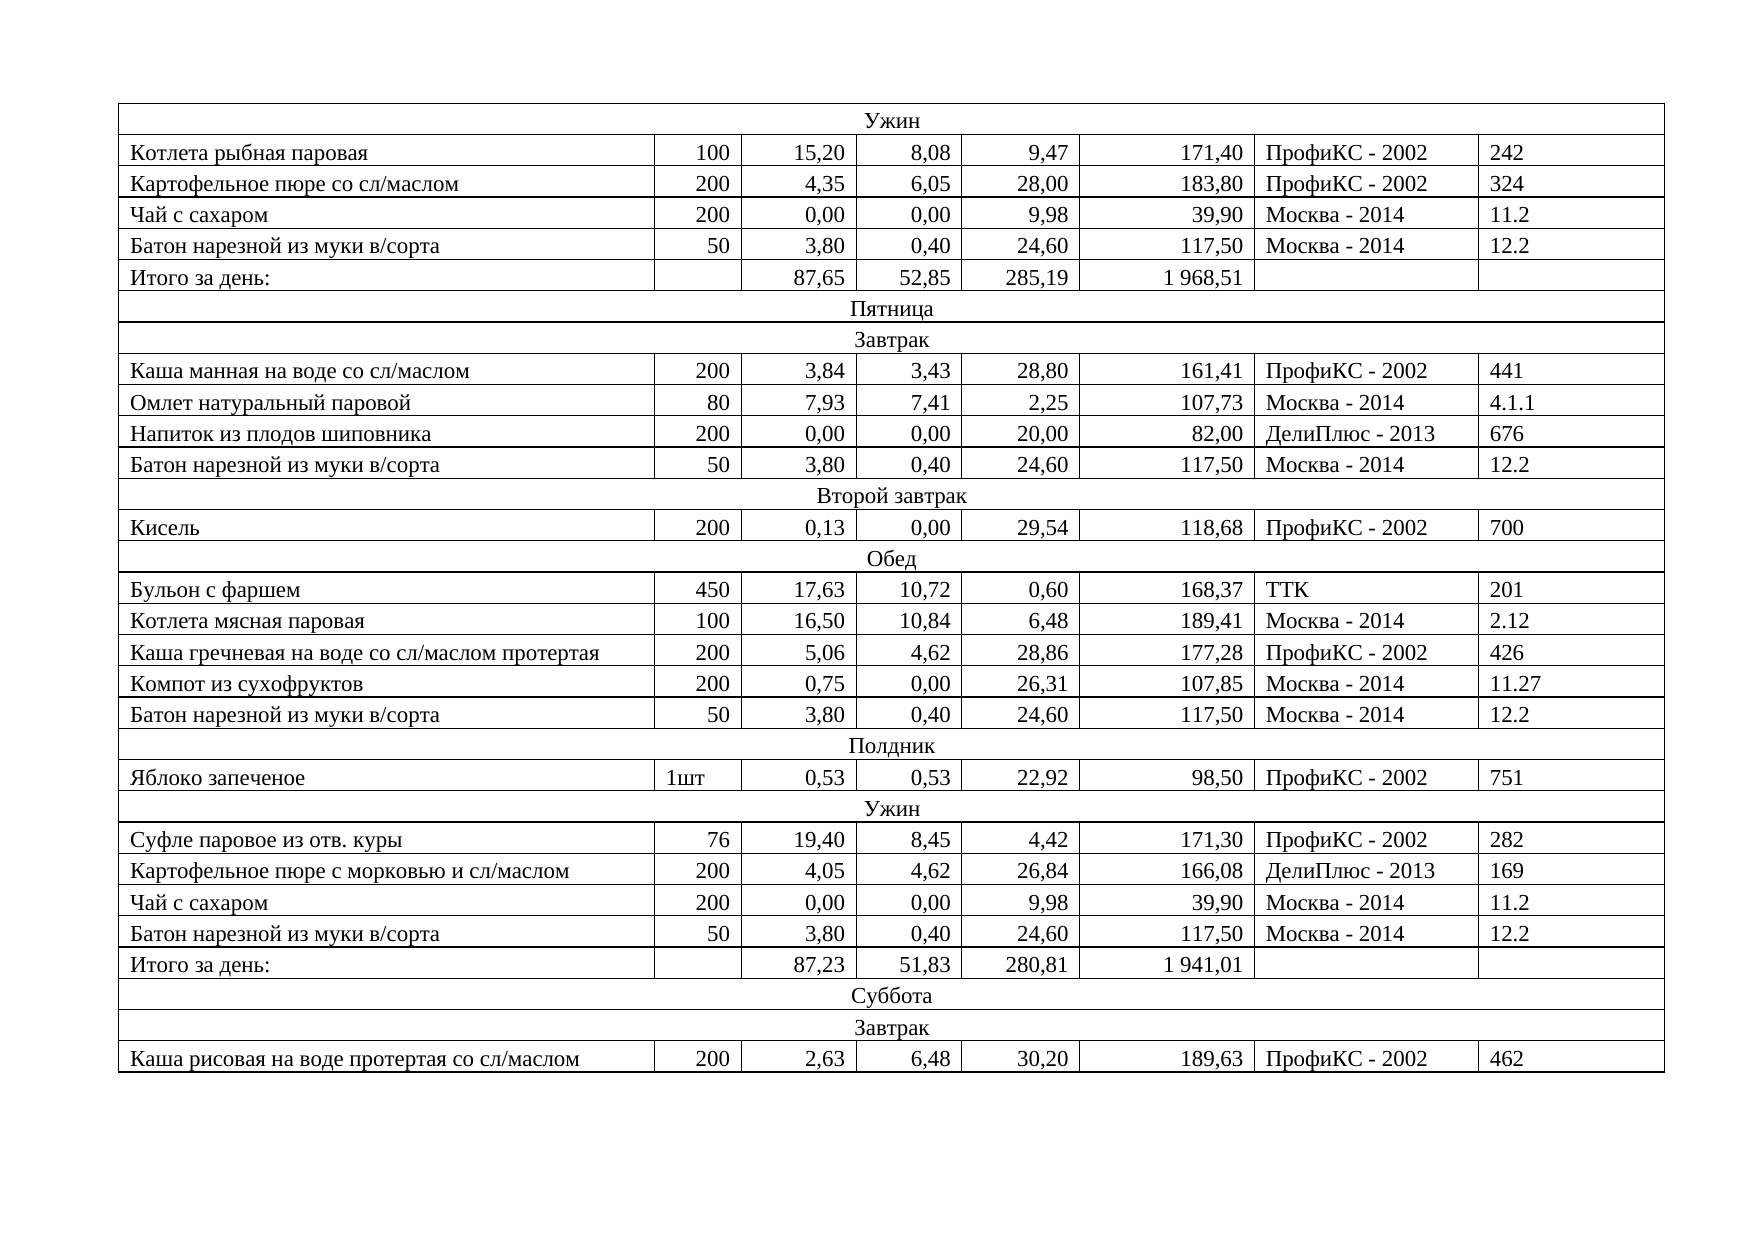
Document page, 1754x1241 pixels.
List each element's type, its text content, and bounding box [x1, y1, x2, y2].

table_cell [1255, 948, 1478, 978]
table_cell 11.2 [1479, 885, 1664, 915]
table_cell 450 [655, 573, 741, 603]
table_cell [1479, 260, 1664, 290]
table_cell 200 [655, 166, 741, 196]
table_cell 200 [655, 416, 741, 446]
table_cell Москва - 2014 [1255, 604, 1478, 634]
table_cell 9,98 [962, 198, 1079, 228]
table_cell 2.12 [1479, 604, 1664, 634]
table_cell Завтрак [119, 1010, 1664, 1040]
table_cell 3,80 [742, 229, 856, 259]
table_cell Батон нарезной из муки в/сорта [119, 698, 654, 728]
table_cell 161,41 [1080, 354, 1254, 384]
table_cell 201 [1479, 573, 1664, 603]
table_cell Картофельное пюре со сл/маслом [119, 166, 654, 196]
table_cell Москва - 2014 [1255, 916, 1478, 946]
table_cell ТТК [1255, 573, 1478, 603]
table_cell 200 [655, 854, 741, 884]
table_cell 242 [1479, 135, 1664, 165]
table_cell 189,41 [1080, 604, 1254, 634]
table_cell 98,50 [1080, 760, 1254, 790]
table_cell 282 [1479, 823, 1664, 853]
table_cell 3,80 [742, 916, 856, 946]
table_cell 0,13 [742, 510, 856, 540]
table_cell 117,50 [1080, 229, 1254, 259]
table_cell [119, 1041, 654, 1071]
table_cell ПрофиКС - 2002 [1255, 166, 1478, 196]
table_cell Итого за день: [119, 948, 654, 978]
table_cell Москва - 2014 [1255, 885, 1478, 915]
table_cell 39,90 [1080, 198, 1254, 228]
table_cell Батон нарезной из муки в/сорта [119, 448, 654, 478]
table_cell 29,54 [962, 510, 1079, 540]
table_cell 11.2 [1479, 198, 1664, 228]
table_cell 26,84 [962, 854, 1079, 884]
table_cell Москва - 2014 [1255, 229, 1478, 259]
table_cell ПрофиКС - 2002 [1255, 510, 1478, 540]
table_cell [655, 260, 741, 290]
table_cell 5,06 [742, 635, 856, 665]
table_cell 166,08 [1080, 854, 1254, 884]
table_cell 200 [655, 510, 741, 540]
table_cell 117,50 [1080, 448, 1254, 478]
table_cell 168,37 [1080, 573, 1254, 603]
table_cell 0,00 [857, 510, 961, 540]
table_cell 183,80 [1080, 166, 1254, 196]
table_cell 50 [655, 448, 741, 478]
table_cell 0,53 [742, 760, 856, 790]
table_cell Котлета мясная паровая [119, 604, 654, 634]
table_cell 100 [655, 135, 741, 165]
table_cell 24,60 [962, 229, 1079, 259]
table_cell 107,73 [1080, 385, 1254, 415]
table_cell Обед [119, 541, 1664, 571]
table_cell 200 [655, 198, 741, 228]
table_cell 2,63 [742, 1041, 856, 1071]
table_cell 3,80 [742, 698, 856, 728]
table_cell 0,00 [742, 416, 856, 446]
table_cell Пятница [119, 291, 1664, 321]
table_cell 0,40 [857, 448, 961, 478]
table_cell 324 [1479, 166, 1664, 196]
table_cell 12.2 [1479, 916, 1664, 946]
table_cell Омлет натуральный паровой [119, 385, 654, 415]
table_cell 1 968,51 [1080, 260, 1254, 290]
table_cell 4,05 [742, 854, 856, 884]
table_cell Суббота [119, 979, 1664, 1009]
table_cell 118,68 [1080, 510, 1254, 540]
table_cell 80 [655, 385, 741, 415]
table_cell 9,98 [962, 885, 1079, 915]
table_cell 700 [1479, 510, 1664, 540]
table_cell 6,05 [857, 166, 961, 196]
table_cell 19,40 [742, 823, 856, 853]
table_cell ПрофиКС - 2002 [1255, 635, 1478, 665]
table_cell 51,83 [857, 948, 961, 978]
table_cell 117,50 [1080, 698, 1254, 728]
table_cell Суфле паровое из отв. куры [119, 823, 654, 853]
table_cell ПрофиКС - 2002 [1255, 823, 1478, 853]
table_cell 16,50 [742, 604, 856, 634]
table_cell Кисель [119, 510, 654, 540]
table_cell 12.2 [1479, 448, 1664, 478]
table_cell Компот из сухофруктов [119, 666, 654, 696]
table_cell Москва - 2014 [1255, 198, 1478, 228]
table_cell Итого за день: [119, 260, 654, 290]
table_cell 28,80 [962, 354, 1079, 384]
table_cell Ужин [119, 791, 1664, 821]
table_cell 7,41 [857, 385, 961, 415]
table_cell 0,00 [857, 885, 961, 915]
table_cell ДелиПлюс - 2013 [1255, 416, 1478, 446]
table_cell [1255, 260, 1478, 290]
table_cell 12.2 [1479, 229, 1664, 259]
table_cell 2,25 [962, 385, 1079, 415]
table_cell 676 [1479, 416, 1664, 446]
table_cell [1479, 948, 1664, 978]
table_cell 8,08 [857, 135, 961, 165]
table_cell 15,20 [742, 135, 856, 165]
table_cell ПрофиКС - 2002 [1255, 354, 1478, 384]
table_cell ПрофиКС - 2002 [1255, 135, 1478, 165]
table_cell Ужин [119, 104, 1664, 134]
table_cell 50 [655, 916, 741, 946]
table_cell Москва - 2014 [1255, 666, 1478, 696]
table_cell 200 [655, 635, 741, 665]
table_cell 0,53 [857, 760, 961, 790]
table_cell 441 [1479, 354, 1664, 384]
table_cell 0,00 [857, 416, 961, 446]
table_cell 6,48 [962, 604, 1079, 634]
table_cell 0,40 [857, 229, 961, 259]
table_cell 171,30 [1080, 823, 1254, 853]
table_cell ДелиПлюс - 2013 [1255, 854, 1478, 884]
table_cell Полдник [119, 729, 1664, 759]
table_cell 4,35 [742, 166, 856, 196]
table_cell 462 [1479, 1041, 1664, 1071]
table_cell Каша манная на воде со сл/маслом [119, 354, 654, 384]
table_cell 52,85 [857, 260, 961, 290]
table_cell 6,48 [857, 1041, 961, 1071]
table_cell 7,93 [742, 385, 856, 415]
table_cell 0,00 [857, 198, 961, 228]
table_cell 50 [655, 698, 741, 728]
table_cell 100 [655, 604, 741, 634]
table_cell 20,00 [962, 416, 1079, 446]
table_cell 171,40 [1080, 135, 1254, 165]
table_cell 17,63 [742, 573, 856, 603]
table_cell Бульон с фаршем [119, 573, 654, 603]
table_cell ПрофиКС - 2002 [1255, 1041, 1478, 1071]
table_cell Чай с сахаром [119, 198, 654, 228]
table_cell 426 [1479, 635, 1664, 665]
table_cell 24,60 [962, 448, 1079, 478]
table_cell 28,86 [962, 635, 1079, 665]
table_cell 200 [655, 1041, 741, 1071]
table_cell 4,62 [857, 635, 961, 665]
table_cell 50 [655, 229, 741, 259]
table_cell 24,60 [962, 698, 1079, 728]
table_cell Москва - 2014 [1255, 698, 1478, 728]
table_cell 87,23 [742, 948, 856, 978]
table_cell 10,84 [857, 604, 961, 634]
table_cell 0,60 [962, 573, 1079, 603]
table_cell Чай с сахаром [119, 885, 654, 915]
table_cell 82,00 [1080, 416, 1254, 446]
table_cell ПрофиКС - 2002 [1255, 760, 1478, 790]
table_cell 751 [1479, 760, 1664, 790]
table_cell [655, 948, 741, 978]
table_cell 0,40 [857, 916, 961, 946]
table_cell 3,80 [742, 448, 856, 478]
table_cell 30,20 [962, 1041, 1079, 1071]
table_cell 200 [655, 666, 741, 696]
table_cell Каша гречневая на воде со сл/маслом протертая [119, 635, 654, 665]
table_cell 280,81 [962, 948, 1079, 978]
table_cell 0,00 [742, 885, 856, 915]
table_cell 1 941,01 [1080, 948, 1254, 978]
table_cell Москва - 2014 [1255, 448, 1478, 478]
table_cell Картофельное пюре с морковью и сл/маслом [119, 854, 654, 884]
table_cell 11.27 [1479, 666, 1664, 696]
table_cell 117,50 [1080, 916, 1254, 946]
table_cell 3,43 [857, 354, 961, 384]
table_cell 189,63 [1080, 1041, 1254, 1071]
table_cell 4,62 [857, 854, 961, 884]
table_cell 26,31 [962, 666, 1079, 696]
table_cell 8,45 [857, 823, 961, 853]
table_cell 0,00 [742, 198, 856, 228]
table_cell 4,42 [962, 823, 1079, 853]
table_cell 0,75 [742, 666, 856, 696]
table_cell Яблоко запеченое [119, 760, 654, 790]
table_cell 177,28 [1080, 635, 1254, 665]
table_cell 200 [655, 885, 741, 915]
table_cell Котлета рыбная паровая [119, 135, 654, 165]
table_cell 22,92 [962, 760, 1079, 790]
table_cell 3,84 [742, 354, 856, 384]
table_cell Завтрак [119, 323, 1664, 353]
table_cell 285,19 [962, 260, 1079, 290]
table_cell Москва - 2014 [1255, 385, 1478, 415]
table_cell 1шт [655, 760, 741, 790]
table_cell 28,00 [962, 166, 1079, 196]
table_cell Второй завтрак [119, 479, 1664, 509]
table_cell 10,72 [857, 573, 961, 603]
table_cell 0,00 [857, 666, 961, 696]
table_cell 76 [655, 823, 741, 853]
table_cell 0,40 [857, 698, 961, 728]
table_cell 39,90 [1080, 885, 1254, 915]
table_cell 12.2 [1479, 698, 1664, 728]
table_cell Батон нарезной из муки в/сорта [119, 916, 654, 946]
table_cell 9,47 [962, 135, 1079, 165]
table_cell 24,60 [962, 916, 1079, 946]
table_cell 107,85 [1080, 666, 1254, 696]
table_cell 87,65 [742, 260, 856, 290]
table_cell 169 [1479, 854, 1664, 884]
table_cell 4.1.1 [1479, 385, 1664, 415]
table_cell Батон нарезной из муки в/сорта [119, 229, 654, 259]
table_cell 200 [655, 354, 741, 384]
table_cell Напиток из плодов шиповника [119, 416, 654, 446]
